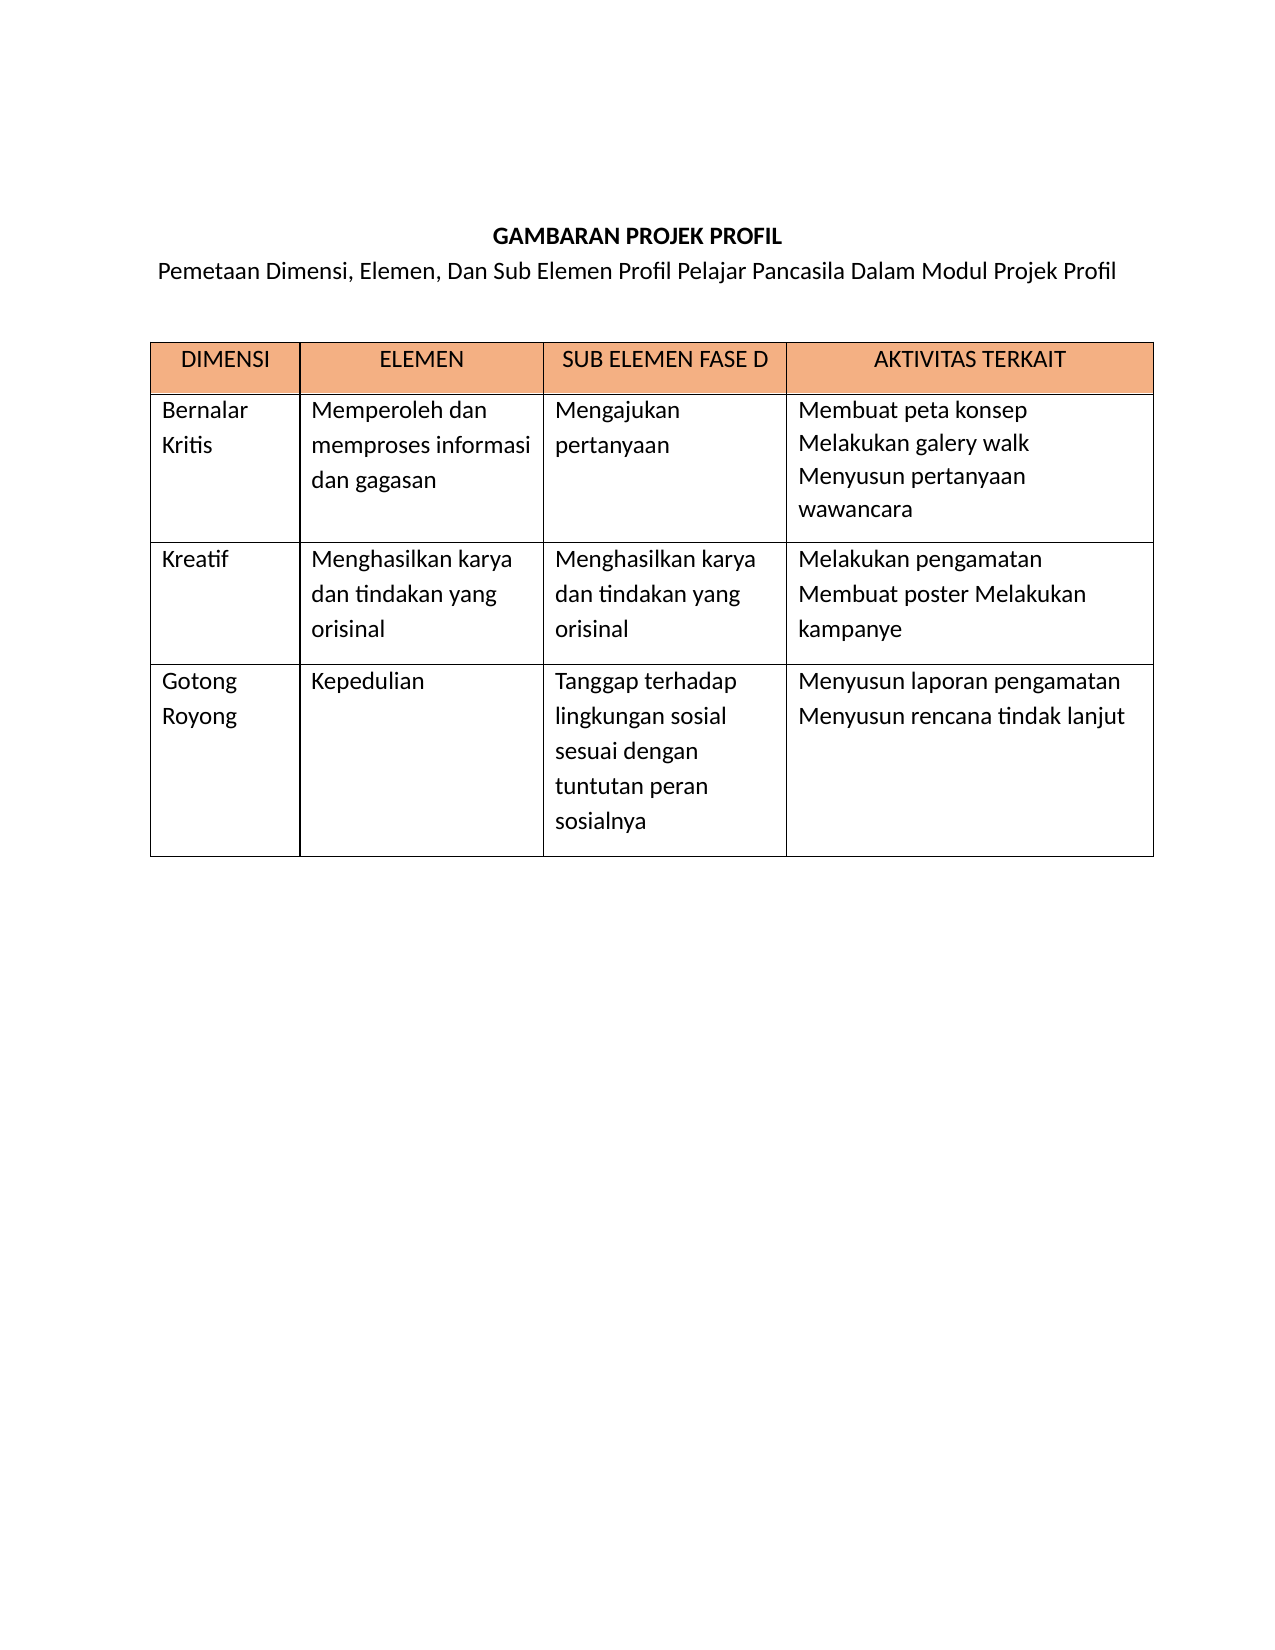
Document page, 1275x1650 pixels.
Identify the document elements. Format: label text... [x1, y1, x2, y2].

table_cell Kepedulian [301, 665, 543, 856]
table_header SUB ELEMEN FASE D [544, 343, 786, 393]
table_cell Membuat peta konsep Melakukan galery walk Menyusun pertanyaan wawancara [787, 395, 1153, 542]
table_cell Memperoleh dan memproses informasi dan gagasan [301, 395, 543, 542]
table_cell Menghasilkan karya dan tindakan yang orisinal [301, 543, 543, 664]
text Pemetaan Dimensi, Elemen, Dan Sub Elemen Profil Pelajar Pancasila Dalam Modul Projek Profil [150, 255, 1125, 286]
table_cell Menghasilkan karya dan tindakan yang orisinal [544, 543, 786, 664]
text GAMBARAN PROJEK PROFIL [150, 220, 1125, 251]
table_cell Gotong Royong [151, 665, 299, 856]
table_cell Mengajukan pertanyaan [544, 395, 786, 542]
table_cell Melakukan pengamatan Membuat poster Melakukan kampanye [787, 543, 1153, 664]
table_cell Kreatif [151, 543, 299, 664]
table_header ELEMEN [301, 343, 543, 393]
table_cell Menyusun laporan pengamatan Menyusun rencana tindak lanjut [787, 665, 1153, 856]
table_cell Tanggap terhadap lingkungan sosial sesuai dengan tuntutan peran sosialnya [544, 665, 786, 856]
table_cell Bernalar Kritis [151, 395, 299, 542]
table_header DIMENSI [151, 343, 299, 393]
table_header AKTIVITAS TERKAIT [787, 343, 1153, 393]
